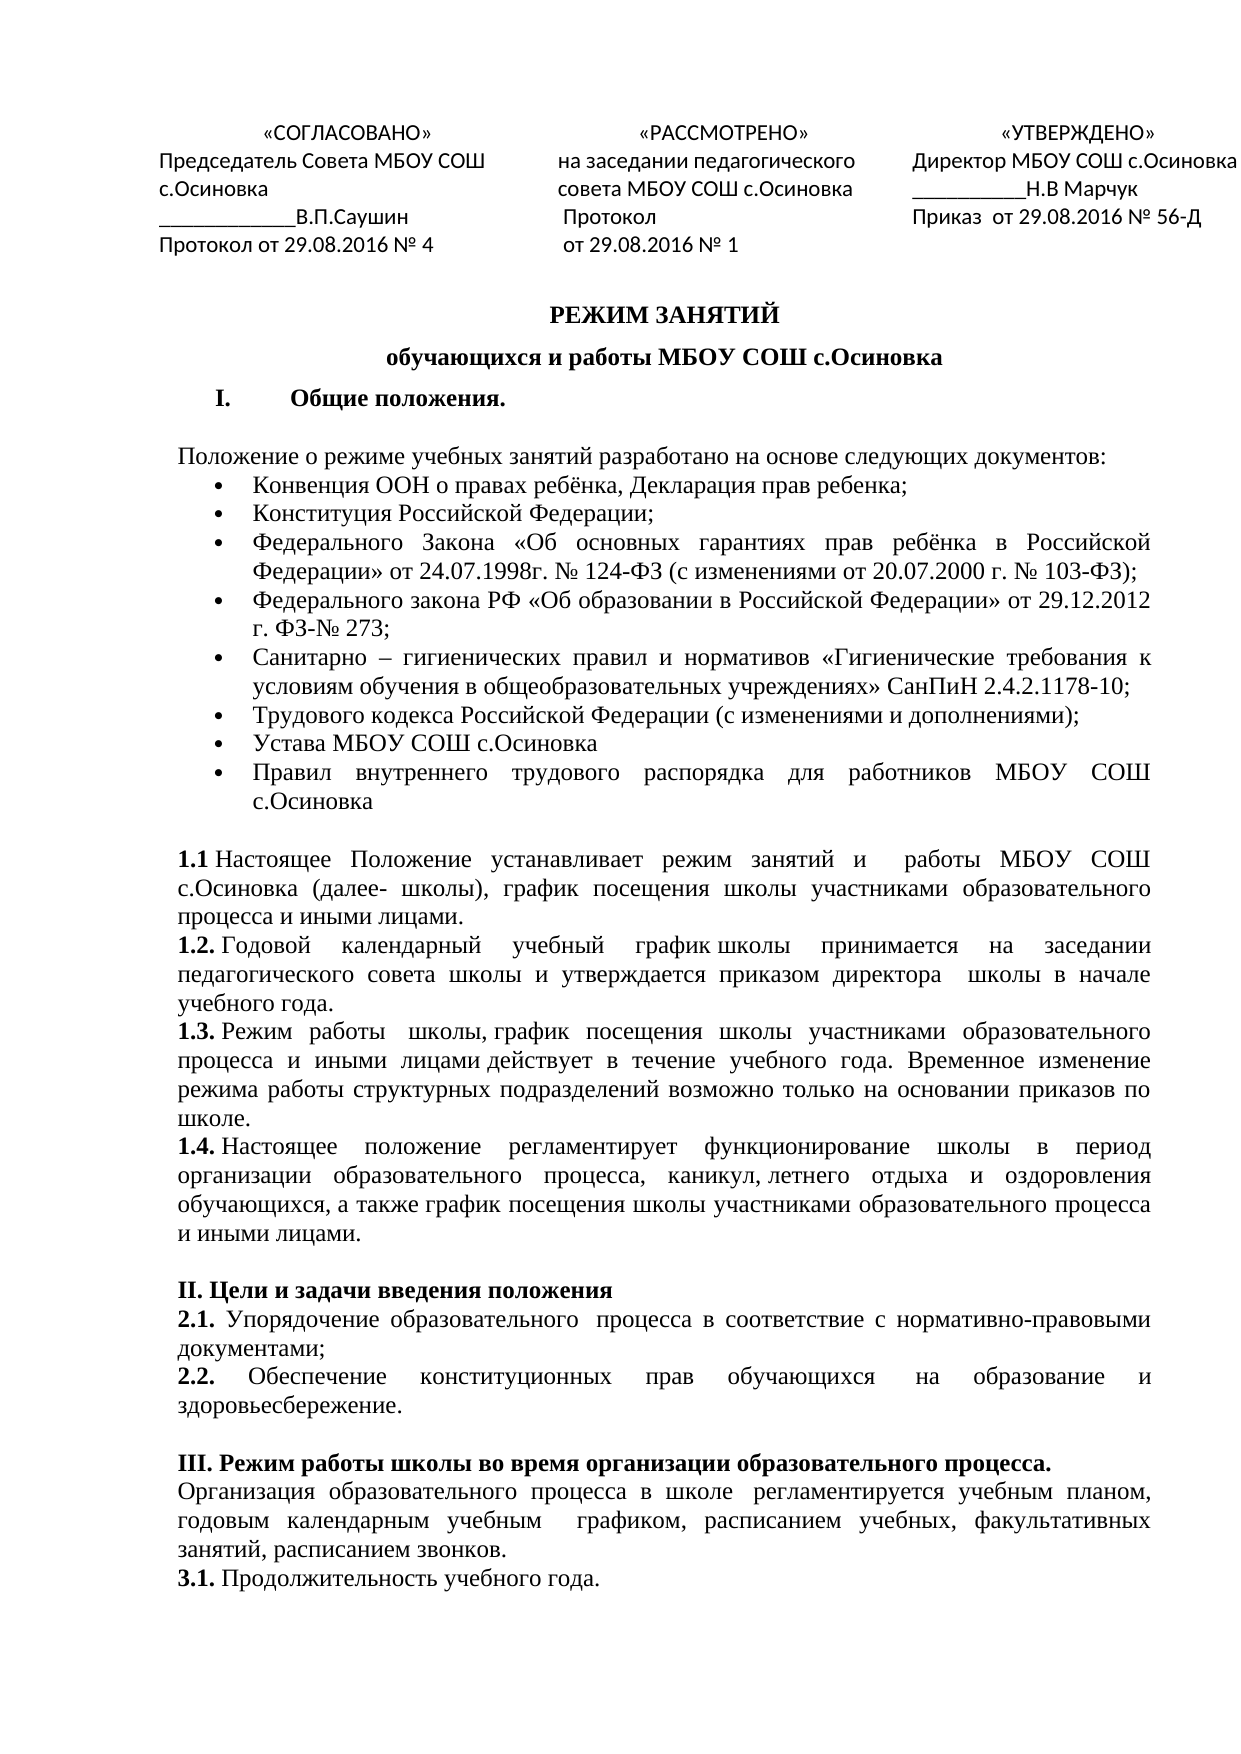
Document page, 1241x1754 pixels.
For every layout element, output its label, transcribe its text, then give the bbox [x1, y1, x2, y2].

text 1.4. Настоящее положение регламентирует функционирование школы в период организации образовательного процесса, каникул, летнего отдыха и оздоровления обучающихся, а также график посещения школы участниками образовательного процесса и иными лицами. [177, 1131, 1152, 1246]
text 2.1. Упорядочение образовательного процесса в соответствие с нормативно-правовыми документами; [177, 1304, 1152, 1361]
text 2.2. Обеспечение конституционных прав обучающихся на образование и здоровьесбережение. [177, 1361, 1152, 1419]
text обучающихся и работы МБОУ СОШ с.Осиновка [177, 342, 1152, 371]
list Устава МБОУ СОШ с.Осиновка [215, 728, 1152, 757]
table_header «СОГЛАСОВАНО» Председатель Совета МБОУ СОШ с.Осиновка ____________В.П.Саушин Протокол от 29.08.2016 № 4 [148, 118, 546, 258]
text 1.2. Годовой календарный учебный график школы принимается на заседании педагогического совета школы и утверждается приказом директора школы в начале учебного года. [177, 930, 1152, 1016]
table_header «УТВЕРЖДЕНО» Директор МБОУ СОШ с.Осиновка __________Н.В Марчук Приказ от 29.08.2016 № 56-Д [901, 118, 1240, 258]
table_header «РАССМОТРЕНО» на заседании педагогического совета МБОУ СОШ с.Осиновка Протокол от 29.08.2016 № 1 [546, 118, 901, 258]
text Положение о режиме учебных занятий разработано на основе следующих документов: [177, 441, 1152, 470]
list Трудового кодекса Российской Федерации (с изменениями и дополнениями); [215, 700, 1152, 728]
text II. Цели и задачи введения положения [177, 1275, 1152, 1304]
text 1.1 Настоящее Положение устанавливает режим занятий и работы МБОУ СОШ с.Осиновка (далее- школы), график посещения школы участниками образовательного процесса и иными лицами. [177, 844, 1152, 930]
list Конституция Российской Федерации; [215, 498, 1152, 527]
list Правил внутреннего трудового распорядка для работников МБОУ СОШ с.Осиновка [215, 757, 1152, 815]
list Федерального Закона «Об основных гарантиях прав ребёнка в Российской Федерации» от 24.07.1998г. № 124-ФЗ (с изменениями от 20.07.2000 г. № 103-ФЗ); [215, 527, 1152, 585]
list Федерального закона РФ «Об образовании в Российской Федерации» от 29.12.2012 г. ФЗ-№ 273; [215, 585, 1152, 642]
text III. Режим работы школы во время организации образовательного процесса. [177, 1448, 1152, 1476]
list Санитарно – гигиенических правил и нормативов «Гигиенические требования к условиям обучения в общеобразовательных учреждениях» СанПиН 2.4.2.1178-10; [215, 642, 1152, 700]
text 3.1. Продолжительность учебного года. [177, 1563, 1152, 1591]
list Общие положения. [215, 383, 1152, 412]
list Конвенция ООН о правах ребёнка, Декларация прав ребенка; [215, 470, 1152, 498]
text Организация образовательного процесса в школе регламентируется учебным планом, годовым календарным учебным графиком, расписанием учебных, факультативных занятий, расписанием звонков. [177, 1476, 1152, 1563]
text 1.3. Режим работы школы, график посещения школы участниками образовательного процесса и иными лицами действует в течение учебного года. Временное изменение режима работы структурных подразделений возможно только на основании приказов по школе. [177, 1016, 1152, 1131]
text РЕЖИМ ЗАНЯТИЙ [177, 300, 1152, 329]
